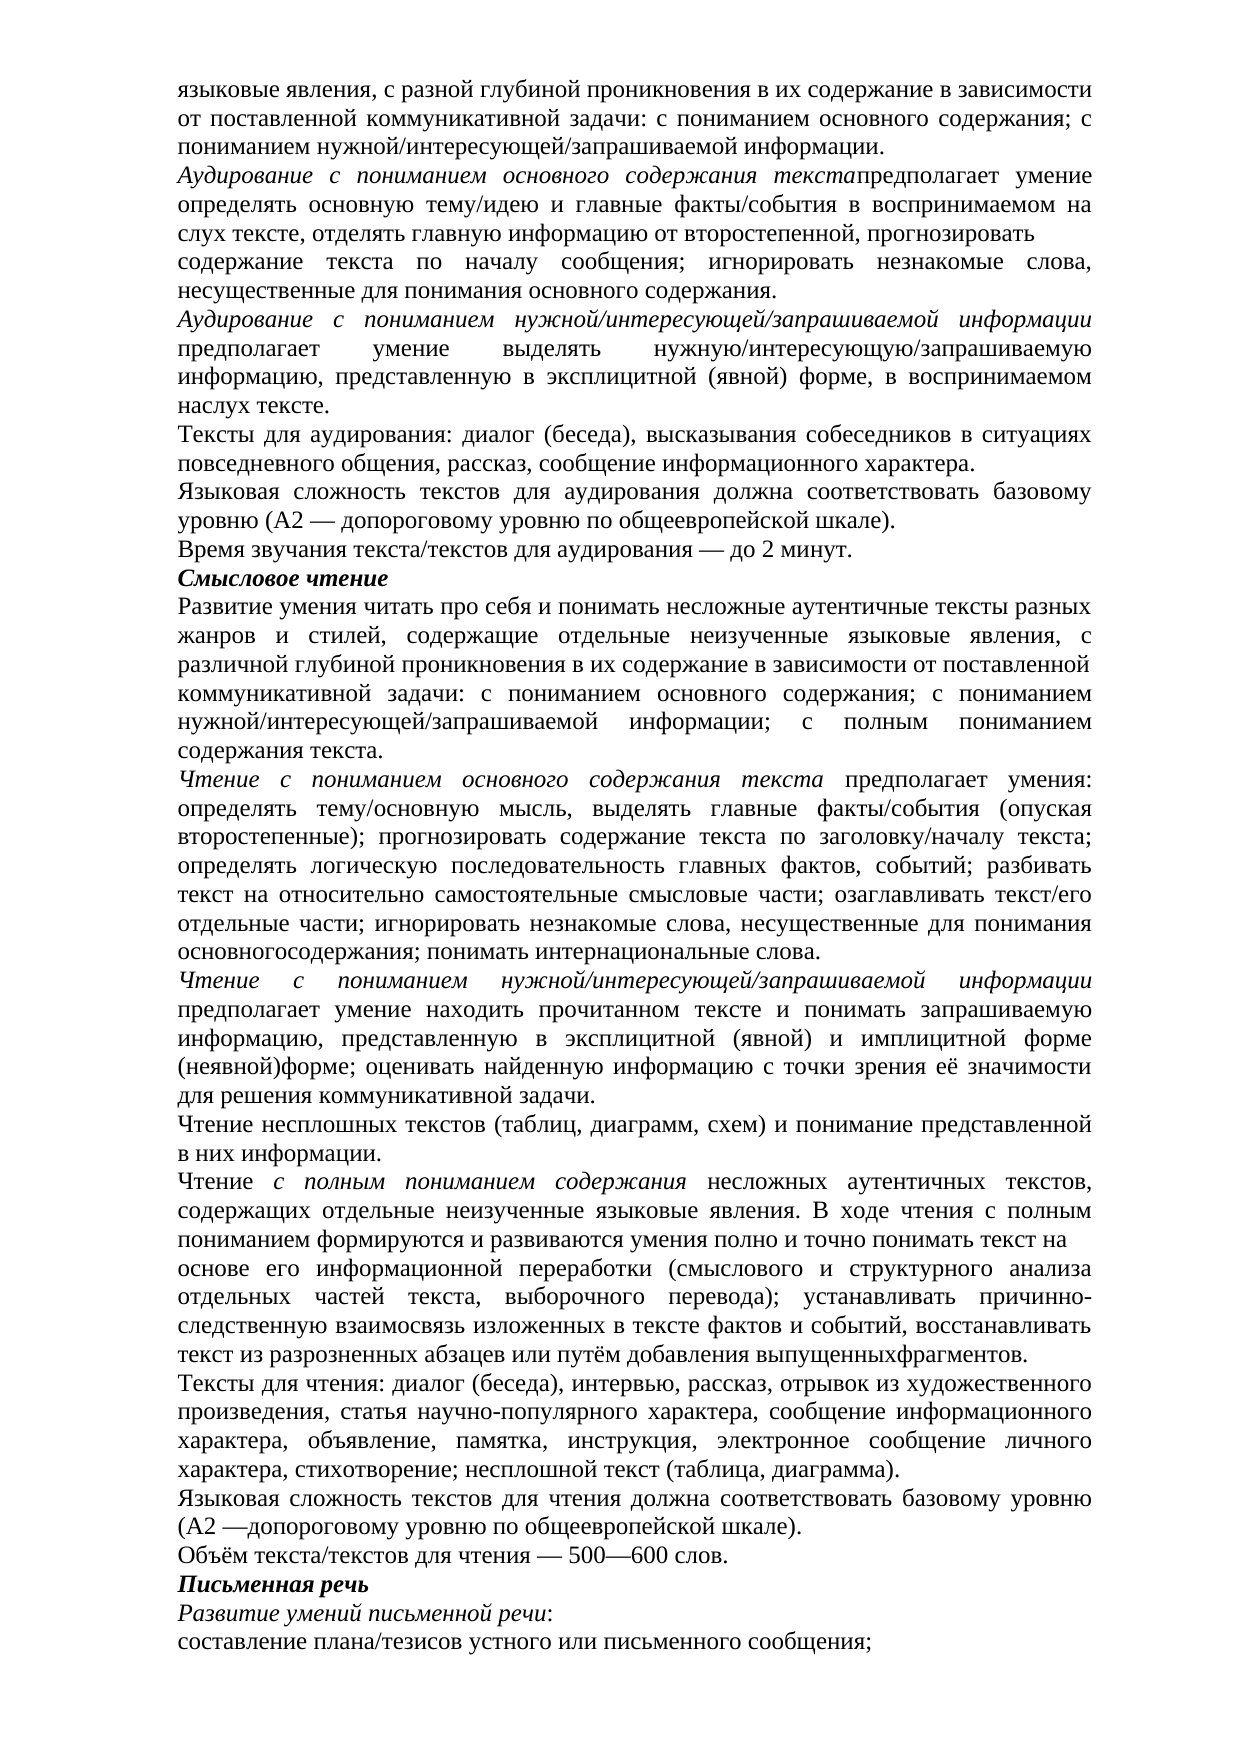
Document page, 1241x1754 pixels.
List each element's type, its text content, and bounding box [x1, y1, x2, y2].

text Языковая сложность текстов для чтения должна соответствовать базовому уровню (А2 —допороговому уровню по общеевропейской шкале). [177, 1483, 1093, 1540]
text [177, 74, 1093, 160]
text Тексты для аудирования: диалог (беседа), высказывания собеседников в ситуациях повседневного общения, рассказ, сообщение информационного характера. [177, 419, 1093, 476]
text составление плана/тезисов устного или письменного сообщения; [177, 1626, 1093, 1655]
text Чтение с пониманием основного содержания текста предполагает умения: определять тему/основную мысль, выделять главные факты/события (опуская второстепенные); прогнозировать содержание текста по заголовку/началу текста; определять логическую последовательность главных фактов, событий; разбивать текст на относительно самостоятельные смысловые части; озаглавливать текст/его отдельные части; игнорировать незнакомые слова, несущественные для понимания основногосодержания; понимать интернациональные слова. [177, 764, 1093, 965]
text Смысловое чтение [177, 563, 1093, 591]
text Чтение несплошных текстов (таблиц, диаграмм, схем) и понимание представленной в них информации. [177, 1109, 1093, 1166]
text Развитие умения читать про себя и понимать несложные аутентичные тексты разных жанров и стилей, содержащие отдельные неизученные языковые явления, с различной глубиной проникновения в их содержание в зависимости от поставленной [177, 591, 1093, 678]
text Развитие умений письменной речи: [177, 1598, 1093, 1626]
text Языковая сложность текстов для аудирования должна соответствовать базовому уровню (А2 — допороговому уровню по общеевропейской шкале). [177, 476, 1093, 534]
text Аудирование с пониманием основного содержания текстапредполагает умение определять основную тему/идею и главные факты/события в воспринимаемом на слух тексте, отделять главную информацию от второстепенной, прогнозировать [177, 160, 1093, 246]
text Письменная речь [177, 1569, 1093, 1598]
text Аудирование с пониманием нужной/интересующей/запрашиваемой информации предполагает умение выделять нужную/интересующую/запрашиваемую информацию, представленную в эксплицитной (явной) форме, в воспринимаемом наслух тексте. [177, 304, 1093, 419]
text Время звучания текста/текстов для аудирования — до 2 минут. [177, 534, 1093, 563]
text содержание текста по началу сообщения; игнорировать незнакомые слова, несущественные для понимания основного содержания. [177, 246, 1093, 304]
text коммуникативной задачи: с пониманием основного содержания; с пониманием нужной/интересующей/запрашиваемой информации; с полным пониманием содержания текста. [177, 678, 1093, 764]
text Тексты для чтения: диалог (беседа), интервью, рассказ, отрывок из художественного произведения, статья научно-популярного характера, сообщение информационного характера, объявление, памятка, инструкция, электронное сообщение личного характера, стихотворение; несплошной текст (таблица, диаграмма). [177, 1368, 1093, 1483]
text основе его информационной переработки (смыслового и структурного анализа отдельных частей текста, выборочного перевода); устанавливать причинно-следственную взаимосвязь изложенных в тексте фактов и событий, восстанавливать текст из разрозненных абзацев или путём добавления выпущенныхфрагментов. [177, 1253, 1093, 1368]
text Чтение с полным пониманием содержания несложных аутентичных текстов, содержащих отдельные неизученные языковые явления. В ходе чтения с полным пониманием формируются и развиваются умения полно и точно понимать текст на [177, 1166, 1093, 1253]
text Чтение с пониманием нужной/интересующей/запрашиваемой информации предполагает умение находить прочитанном тексте и понимать запрашиваемую информацию, представленную в эксплицитной (явной) и имплицитной форме (неявной)форме; оценивать найденную информацию с точки зрения её значимости для решения коммуникативной задачи. [177, 965, 1093, 1109]
text Объём текста/текстов для чтения — 500—600 слов. [177, 1540, 1093, 1569]
